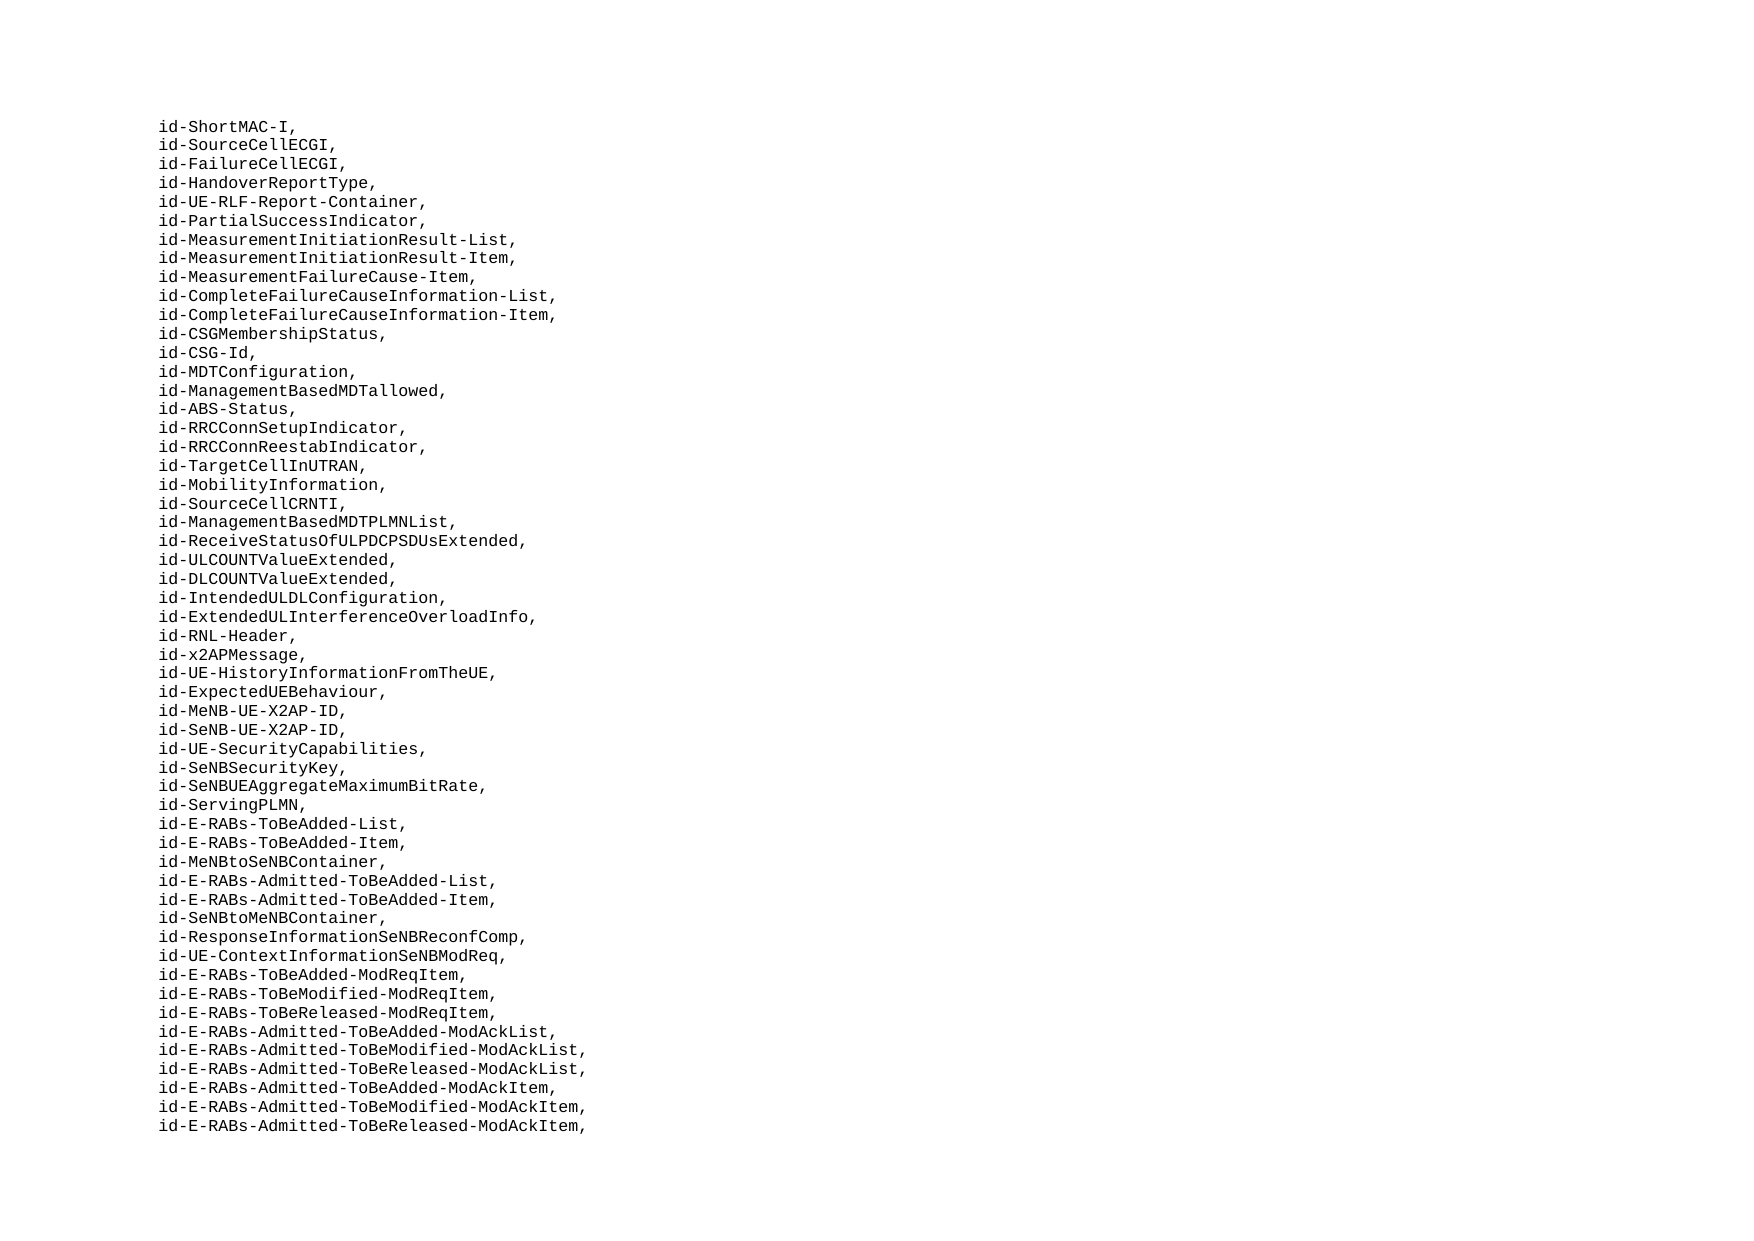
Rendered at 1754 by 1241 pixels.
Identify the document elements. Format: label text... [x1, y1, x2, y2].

text id-ReceiveStatusOfULPDCPSDUsExtended, [118, 533, 1594, 552]
text id-ABS-Status, [118, 401, 1594, 420]
text id-SeNBSecurityKey, [118, 759, 1594, 778]
text id-SeNB-UE-X2AP-ID, [118, 721, 1594, 740]
text id-ULCOUNTValueExtended, [118, 552, 1594, 571]
text id-SeNBUEAggregateMaximumBitRate, [118, 778, 1594, 797]
text id-HandoverReportType, [118, 175, 1594, 193]
text id-MeNB-UE-X2AP-ID, [118, 703, 1594, 721]
text id-SeNBtoMeNBContainer, [118, 910, 1594, 929]
text id-MDTConfiguration, [118, 363, 1594, 382]
text id-ServingPLMN, [118, 797, 1594, 816]
text id-ExpectedUEBehaviour, [118, 684, 1594, 703]
text id-SourceCellCRNTI, [118, 495, 1594, 514]
text id-RRCConnReestabIndicator, [118, 439, 1594, 457]
text id-UE-SecurityCapabilities, [118, 740, 1594, 759]
text id-E-RABs-Admitted-ToBeReleased-ModAckList, [118, 1061, 1594, 1080]
text id-ExtendedULInterferenceOverloadInfo, [118, 608, 1594, 627]
text id-MobilityInformation, [118, 476, 1594, 495]
text id-UE-HistoryInformationFromTheUE, [118, 665, 1594, 684]
text id-E-RABs-ToBeAdded-Item, [118, 834, 1594, 853]
text id-CSG-Id, [118, 344, 1594, 363]
text id-CompleteFailureCauseInformation-List, [118, 288, 1594, 307]
text id-MeasurementFailureCause-Item, [118, 269, 1594, 288]
text id-ShortMAC-I, [118, 118, 1594, 137]
text id-ManagementBasedMDTPLMNList, [118, 514, 1594, 533]
text id-UE-ContextInformationSeNBModReq, [118, 948, 1594, 967]
text id-TargetCellInUTRAN, [118, 457, 1594, 476]
text id-E-RABs-Admitted-ToBeReleased-ModAckItem, [118, 1117, 1594, 1136]
text id-x2APMessage, [118, 646, 1594, 665]
text id-DLCOUNTValueExtended, [118, 571, 1594, 589]
text id-PartialSuccessIndicator, [118, 212, 1594, 231]
text id-ResponseInformationSeNBReconfComp, [118, 929, 1594, 948]
text id-FailureCellECGI, [118, 156, 1594, 175]
text id-MeNBtoSeNBContainer, [118, 853, 1594, 872]
text id-UE-RLF-Report-Container, [118, 193, 1594, 212]
text id-MeasurementInitiationResult-Item, [118, 250, 1594, 269]
text id-E-RABs-ToBeAdded-ModReqItem, [118, 967, 1594, 985]
text id-RNL-Header, [118, 627, 1594, 646]
text id-E-RABs-ToBeModified-ModReqItem, [118, 985, 1594, 1004]
text id-E-RABs-Admitted-ToBeAdded-ModAckList, [118, 1023, 1594, 1042]
text id-SourceCellECGI, [118, 137, 1594, 156]
text id-E-RABs-ToBeReleased-ModReqItem, [118, 1004, 1594, 1023]
text id-E-RABs-Admitted-ToBeModified-ModAckItem, [118, 1098, 1594, 1117]
text id-MeasurementInitiationResult-List, [118, 231, 1594, 250]
text id-E-RABs-ToBeAdded-List, [118, 816, 1594, 834]
text id-RRCConnSetupIndicator, [118, 420, 1594, 439]
text id-IntendedULDLConfiguration, [118, 589, 1594, 608]
text id-E-RABs-Admitted-ToBeAdded-ModAckItem, [118, 1080, 1594, 1098]
text id-E-RABs-Admitted-ToBeAdded-Item, [118, 891, 1594, 910]
text id-CSGMembershipStatus, [118, 326, 1594, 344]
text id-E-RABs-Admitted-ToBeModified-ModAckList, [118, 1042, 1594, 1061]
text id-E-RABs-Admitted-ToBeAdded-List, [118, 872, 1594, 891]
text id-CompleteFailureCauseInformation-Item, [118, 307, 1594, 326]
text id-ManagementBasedMDTallowed, [118, 382, 1594, 401]
